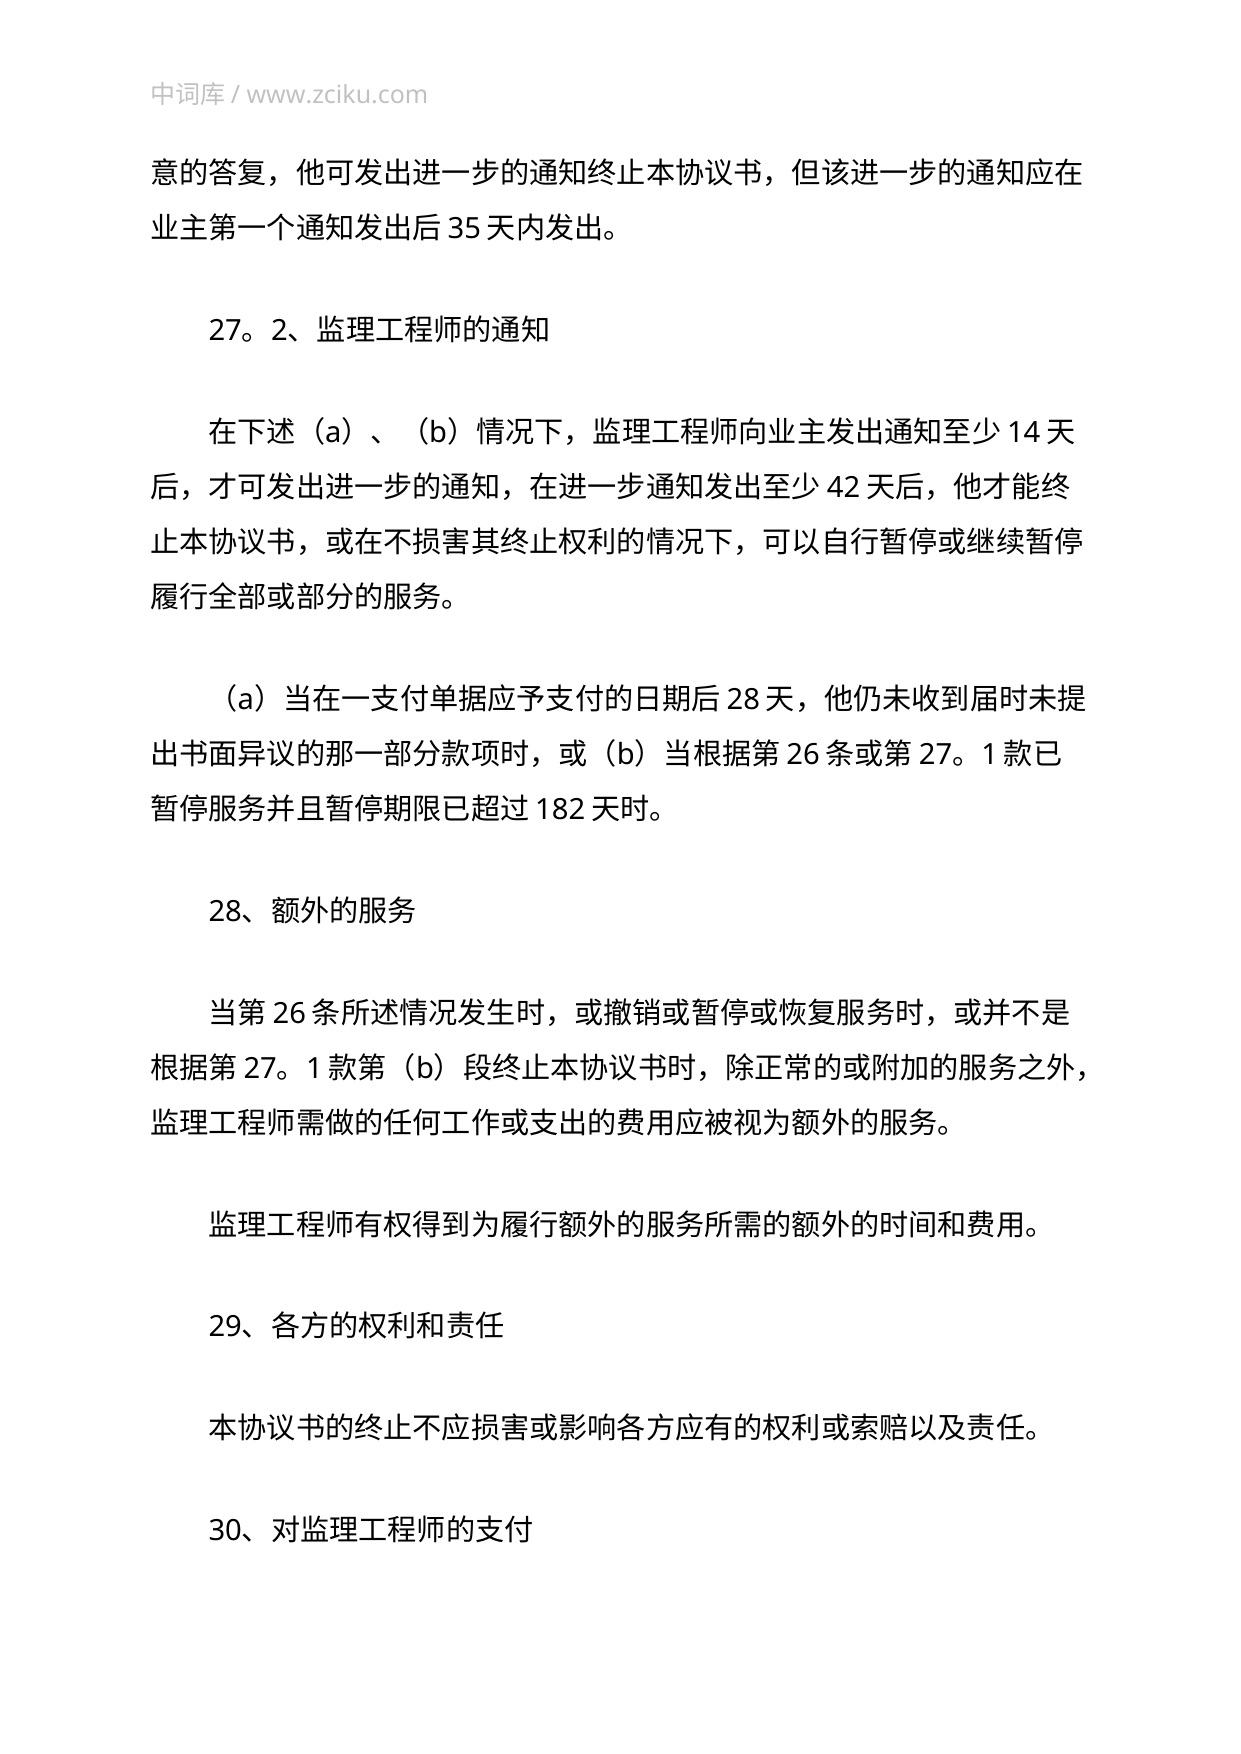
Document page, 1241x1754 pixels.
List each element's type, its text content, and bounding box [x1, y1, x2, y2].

text 监理工程师有权得到为履行额外的服务所需的额外的时间和费用。 [150, 1201, 1090, 1243]
text 在下述（a）、（b）情况下，监理工程师向业主发出通知至少14天后，才可发出进一步的通知，在进一步通知发出至少42天后，他才能终止本协议书，或在不损害其终止权利的情况下，可以自行暂停或继续暂停履行全部或部分的服务。 [150, 409, 1090, 616]
text 本协议书的终止不应损害或影响各方应有的权利或索赔以及责任。 [150, 1405, 1090, 1447]
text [150, 150, 1090, 247]
text （a）当在一支付单据应予支付的日期后28天，他仍未收到届时未提出书面异议的那一部分款项时，或（b）当根据第26条或第27。1款已暂停服务并且暂停期限已超过182天时。 [150, 676, 1090, 828]
text 28、额外的服务 [150, 887, 1090, 930]
text 当第26条所述情况发生时，或撤销或暂停或恢复服务时，或并不是根据第27。1款第（b）段终止本协议书时，除正常的或附加的服务之外，监理工程师需做的任何工作或支出的费用应被视为额外的服务。 [150, 989, 1090, 1142]
text 27。2、监理工程师的通知 [150, 307, 1090, 349]
text 30、对监理工程师的支付 [150, 1507, 1090, 1549]
text 29、各方的权利和责任 [150, 1303, 1090, 1345]
